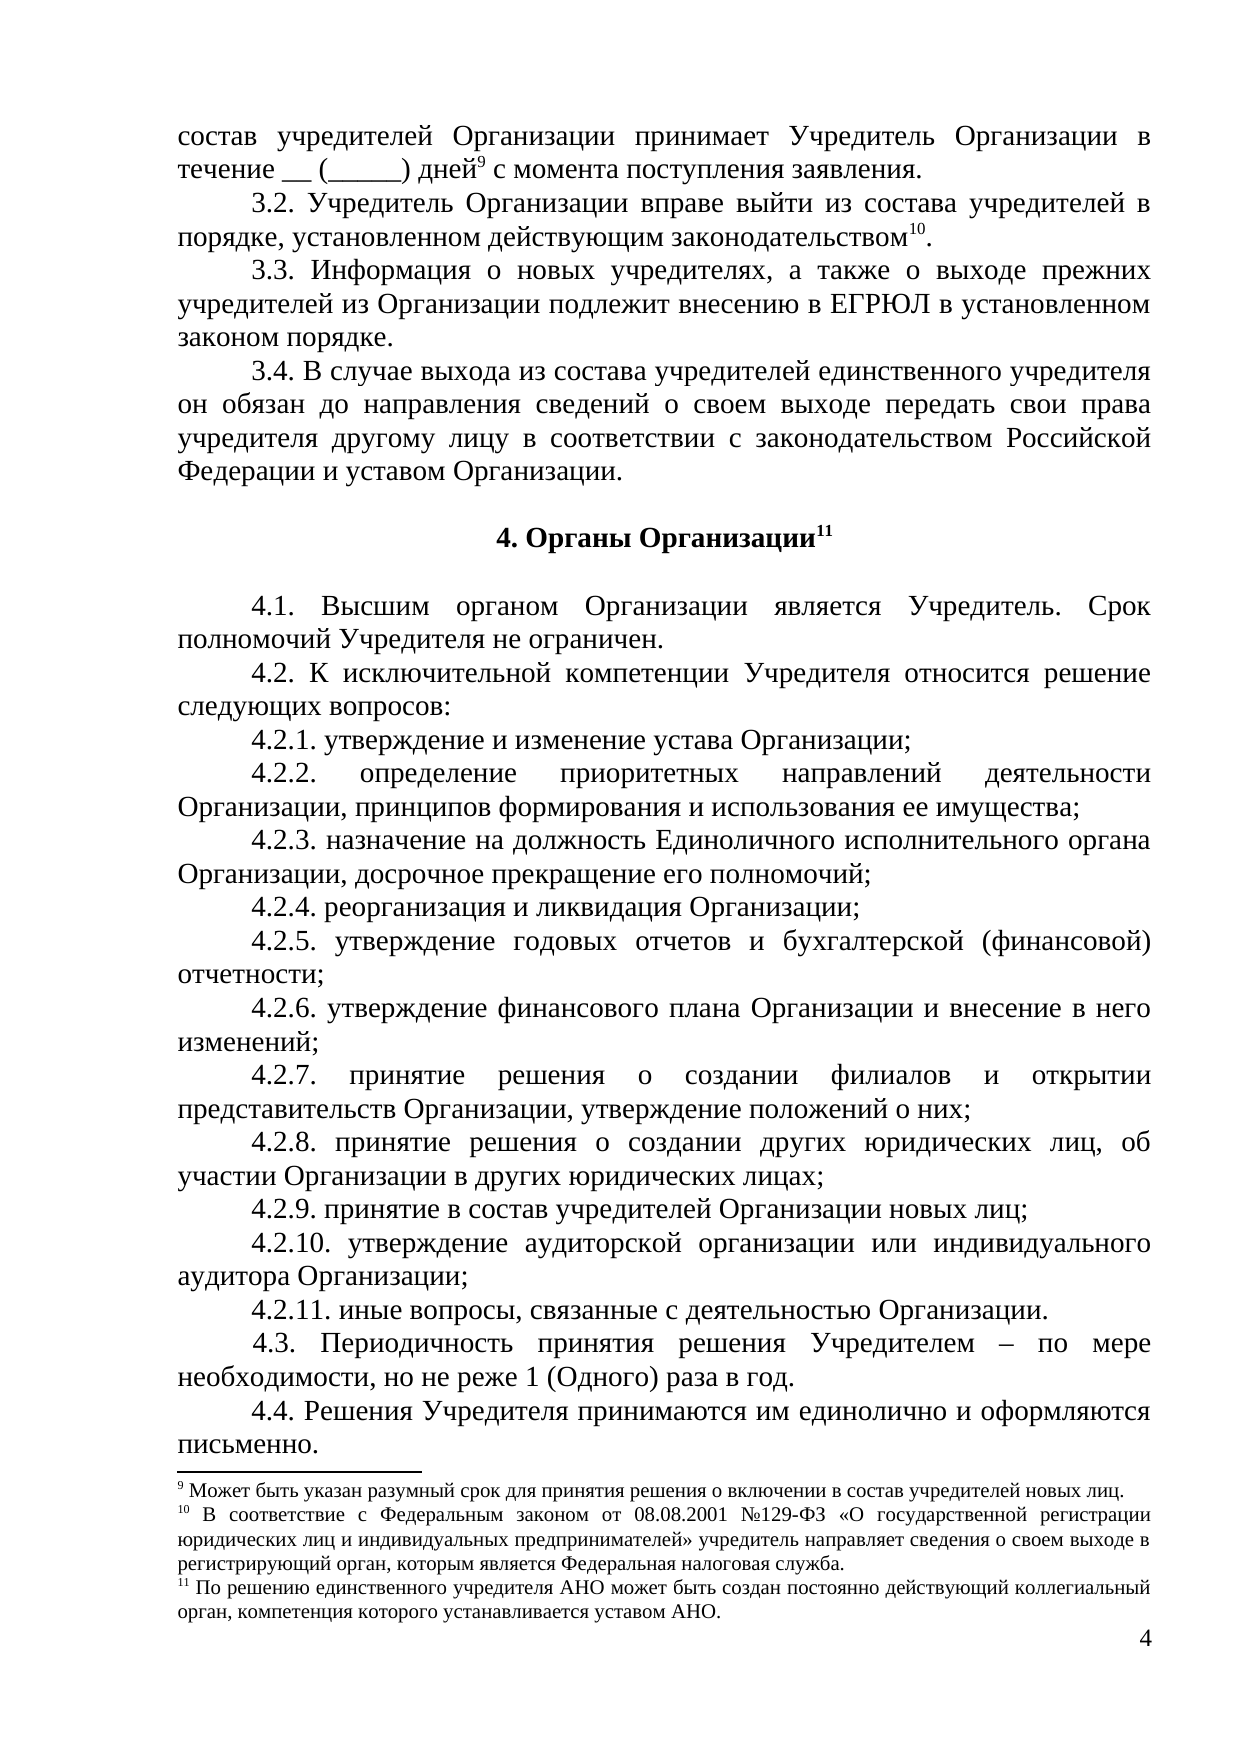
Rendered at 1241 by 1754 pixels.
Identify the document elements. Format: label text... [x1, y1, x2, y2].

text 3.4. В случае выхода из состава учредителей единственного учредителя он обязан до направления сведений о своем выходе передать свои права учредителя другому лицу в соответствии с законодательством Российской Федерации и уставом Организации. [177, 453, 1152, 487]
text 4.2.6. утверждение финансового плана Организации и внесение в него изменений; [177, 990, 1152, 1057]
text 4.2.9. принятие в состав учредителей Организации новых лиц; [177, 1191, 1152, 1225]
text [177, 118, 1152, 185]
text 4.2.7. принятие решения о создании филиалов и открытии представительств Организации, утверждение положений о них; [177, 1057, 1152, 1124]
text 3.3. Информация о новых учредителях, а также о выходе прежних учредителей из Организации подлежит внесению в ЕГРЮЛ в установленном законом порядке. [177, 252, 1152, 353]
text 4.2. К исключительной компетенции Учредителя относится решение следующих вопросов: [177, 655, 1152, 722]
text 4.2.4. реорганизация и ликвидация Организации; [177, 889, 1152, 923]
text 4. Органы Организации [177, 521, 1152, 554]
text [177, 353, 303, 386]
text 4.1. Высшим органом Организации является Учредитель. Срок полномочий Учредителя не ограничен. [177, 588, 1152, 655]
text 4.3. Периодичность принятия решения Учредителем – по мере необходимости, но не реже 1 (Одного) раза в год. [177, 1326, 1152, 1393]
text 4.2.11. иные вопросы, связанные с деятельностью Организации. [177, 1292, 1152, 1326]
text 4.4. Решения Учредителя принимаются им единолично и оформляются письменно. [177, 1393, 1152, 1460]
text 4.2.5. утверждение годовых отчетов и бухгалтерской (финансовой) отчетности; [177, 923, 1152, 990]
text 4.2.2. определение приоритетных направлений деятельности Организации, принципов формирования и использования ее имущества; [177, 755, 1152, 822]
text 4.2.8. принятие решения о создании других юридических лиц, об участии Организации в других юридических лицах; [177, 1124, 1152, 1191]
text 4.2.3. назначение на должность Единоличного исполнительного органа Организации, досрочное прекращение его полномочий; [177, 822, 1152, 889]
text 4.2.10. утверждение аудиторской организации или индивидуального аудитора Организации; [177, 1225, 1152, 1292]
text 3.2. Учредитель Организации вправе выйти из состава учредителей в порядке, установленном действующим законодательством. [177, 185, 1152, 252]
text 4.2.1. утверждение и изменение устава Организации; [177, 722, 1152, 755]
